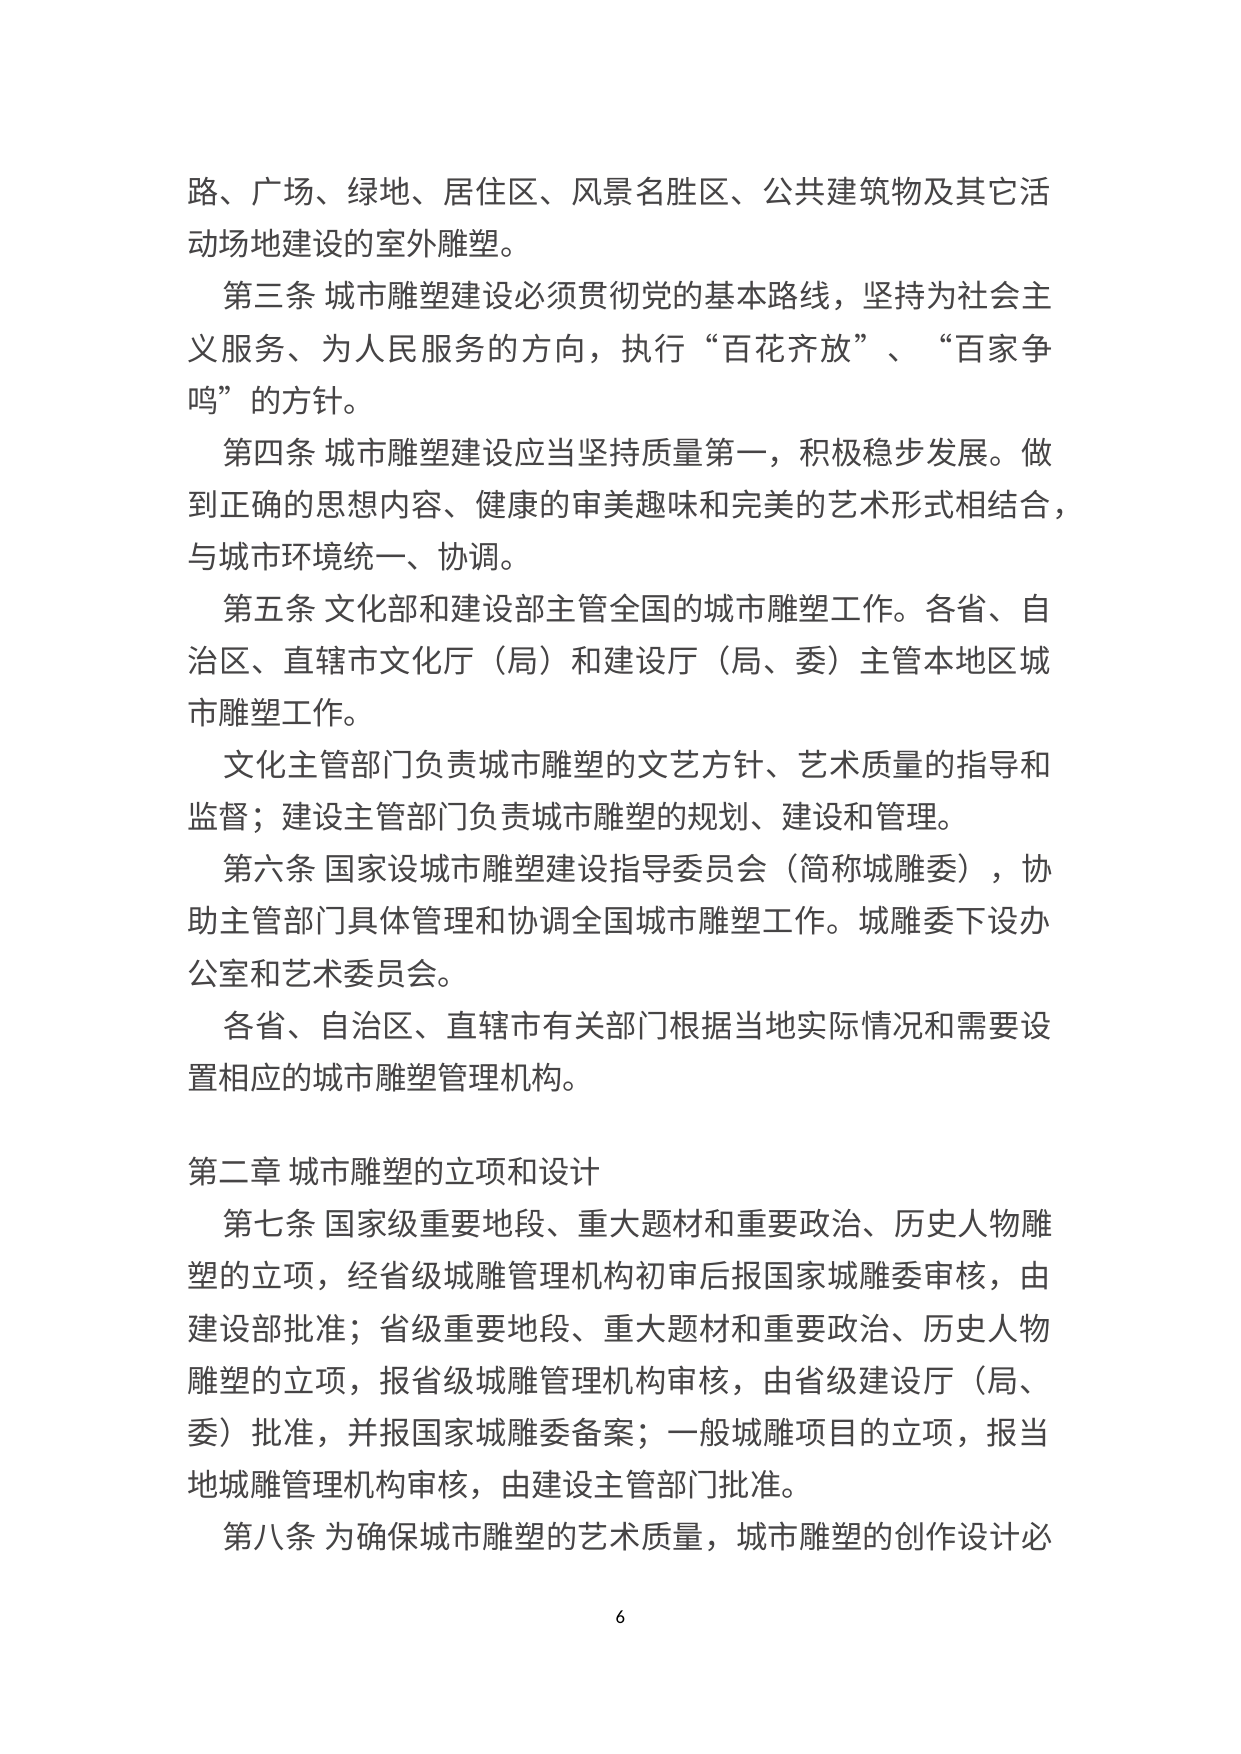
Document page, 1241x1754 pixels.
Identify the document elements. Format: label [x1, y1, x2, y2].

text [187, 162, 1053, 1559]
